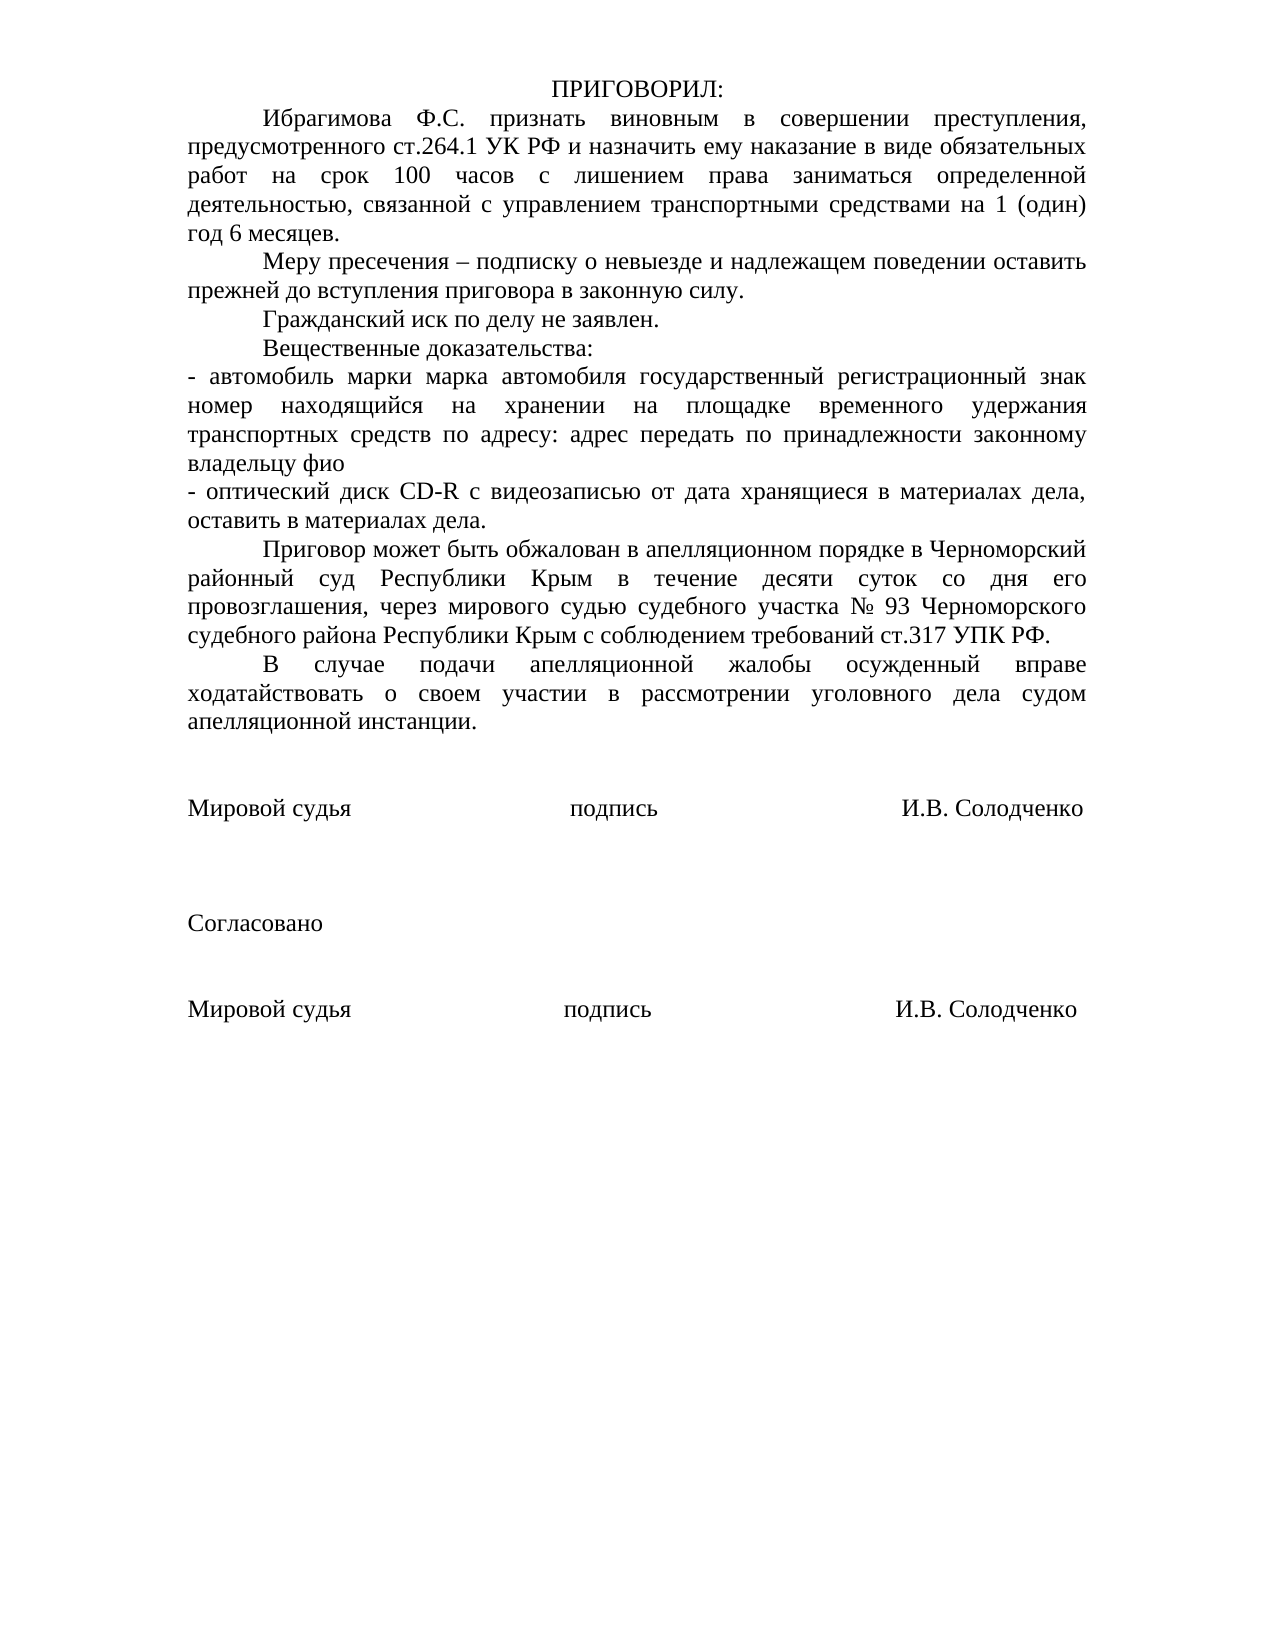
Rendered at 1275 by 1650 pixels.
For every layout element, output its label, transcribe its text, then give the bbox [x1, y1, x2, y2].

text Ибрагимова Ф.С. признать виновным в совершении преступления, предусмотренного ст.264.1 УК РФ и назначить ему наказание в виде обязательных работ на срок 100 часов с лишением права заниматься определенной деятельностью, связанной с управлением транспортными средствами на 1 (один) год 6 месяцев. [187, 103, 1087, 246]
text Меру пресечения – подписку о невыезде и надлежащем поведении оставить прежней до вступления приговора в законную силу. [187, 246, 1087, 304]
text ПРИГОВОРИЛ: [187, 74, 1087, 103]
text - автомобиль марки марка автомобиля государственный регистрационный знак номер находящийся на хранении на площадке временного удержания транспортных средств по адресу: адрес передать по принадлежности законному владельцу фио [187, 361, 1087, 476]
text Вещественные доказательства: [187, 333, 1087, 361]
text Мировой судья подпись И.В. Солодченко [187, 793, 1087, 821]
text Мировой судья подпись И.В. Солодченко [187, 994, 1087, 1023]
text - оптический диск CD-R с видеозаписью от дата хранящиеся в материалах дела, оставить в материалах дела. [187, 476, 1087, 534]
text Приговор может быть обжалован в апелляционном порядке в Черноморский районный суд Республики Крым в течение десяти суток со дня его провозглашения, через мирового судью судебного участка № 93 Черноморского судебного района Республики Крым с соблюдением требований ст.317 УПК РФ. [187, 534, 1087, 649]
text В случае подачи апелляционной жалобы осужденный вправе ходатайствовать о своем участии в рассмотрении уголовного дела судом апелляционной инстанции. [187, 649, 1087, 735]
text Гражданский иск по делу не заявлен. [187, 304, 1087, 333]
text Согласовано [187, 908, 1087, 936]
